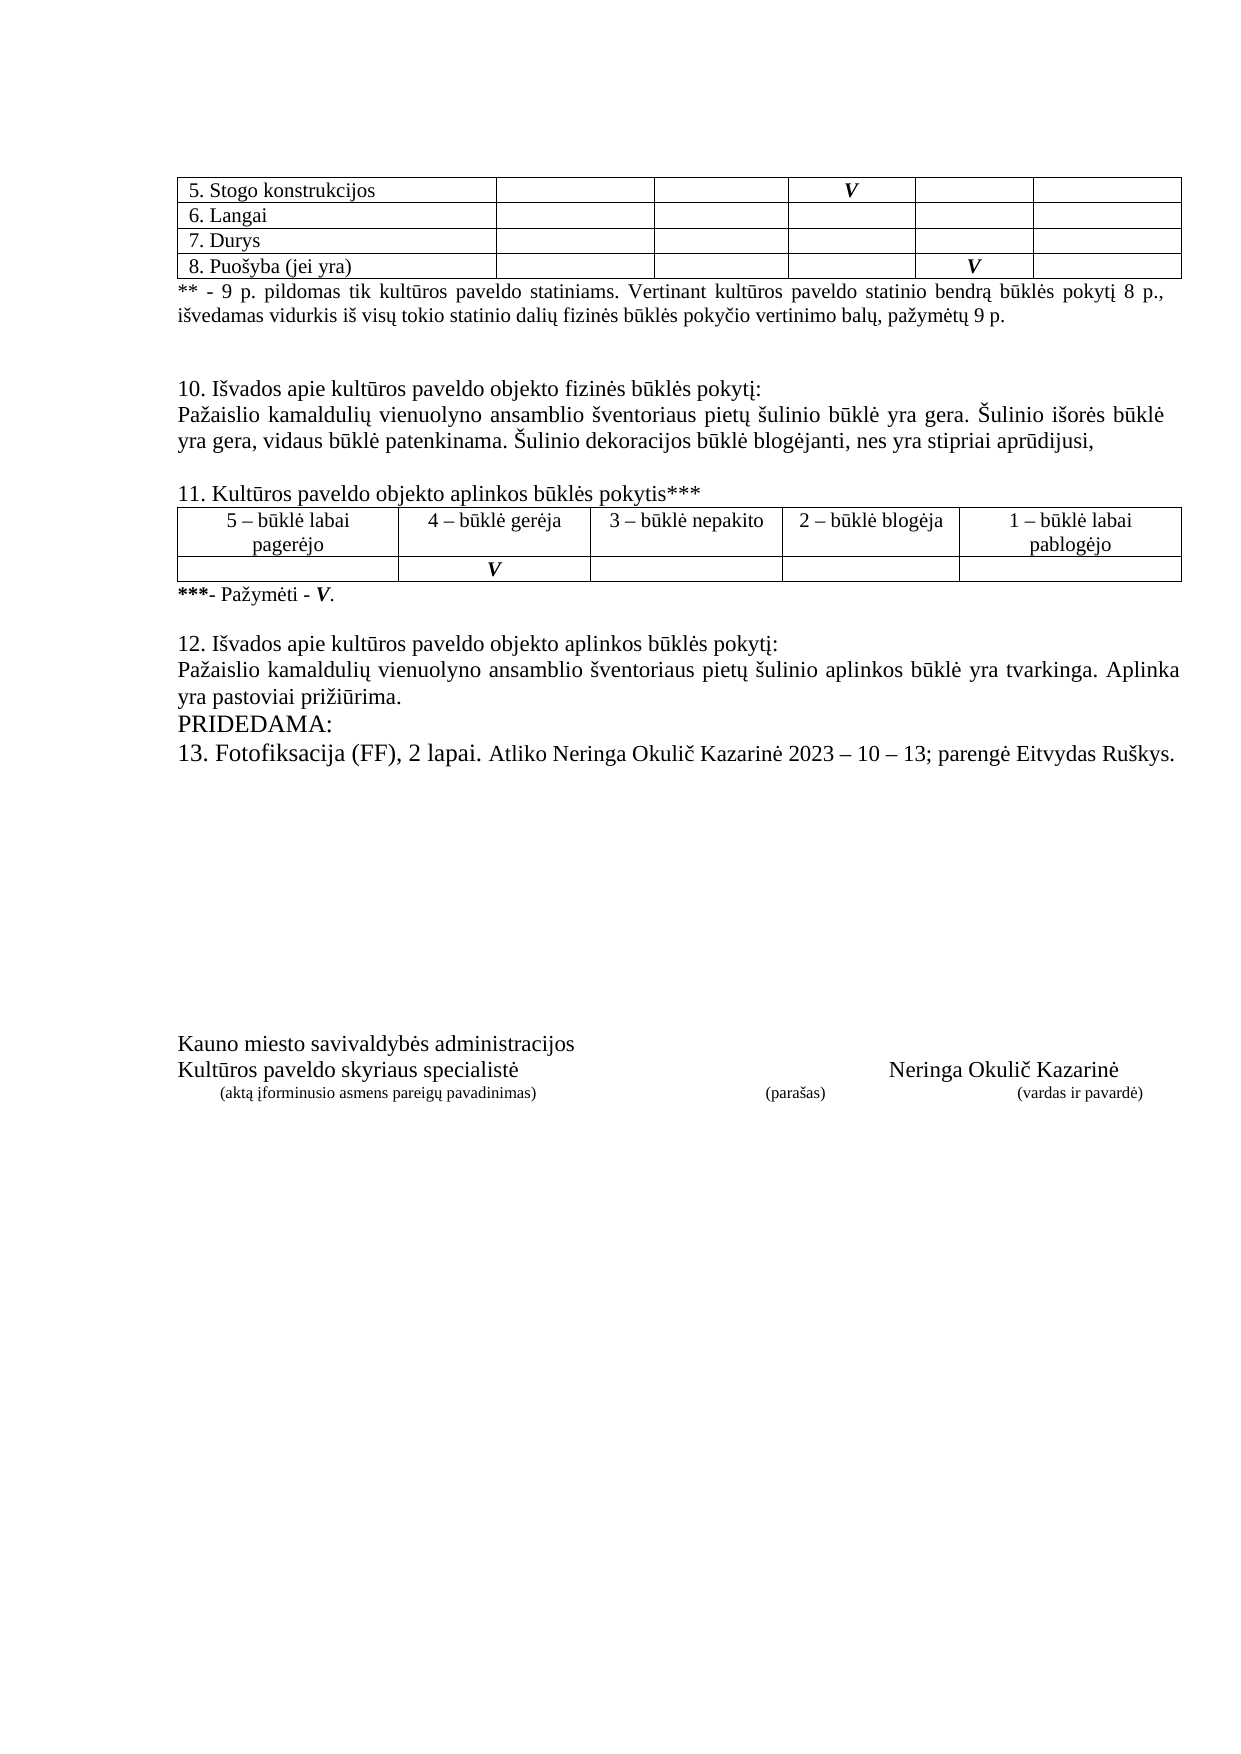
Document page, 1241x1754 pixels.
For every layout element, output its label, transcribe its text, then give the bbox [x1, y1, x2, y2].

text (aktą įforminusio asmens pareigų pavadinimas) (parašas) (vardas ir pavardė) [177, 1083, 1181, 1109]
table_cell [916, 203, 1033, 227]
table_cell V [789, 178, 915, 202]
text 10. Išvados apie kultūros paveldo objekto fizinės būklės pokytį: [177, 375, 1166, 401]
text Kultūros paveldo skyriaus specialistė Neringa Okulič Kazarinė [177, 1057, 1181, 1083]
table_cell [178, 557, 398, 581]
table_cell [655, 229, 788, 252]
text Pažaislio kamaldulių vienuolyno ansamblio šventoriaus pietų šulinio aplinkos būklė yra tvarkinga. Aplinka yra pastoviai prižiūrima. [177, 656, 1181, 709]
table_cell [591, 557, 782, 581]
text Pažaislio kamaldulių vienuolyno ansamblio šventoriaus pietų šulinio būklė yra gera. Šulinio išorės būklė yra gera, vidaus būklė patenkinama. Šulinio dekoracijos būklė blogėjanti, nes yra stipriai aprūdijusi, [177, 401, 1166, 454]
table_cell [1034, 203, 1181, 227]
table_cell V [916, 254, 1033, 278]
table_cell [960, 557, 1181, 581]
table_header 1 – būklė labai pablogėjo [960, 508, 1181, 556]
table_cell [1034, 229, 1181, 252]
text 12. Išvados apie kultūros paveldo objekto aplinkos būklės pokytį: [177, 630, 1181, 656]
text ** - 9 p. pildomas tik kultūros paveldo statiniams. Vertinant kultūros paveldo statinio bendrą būklės pokytį 8 p., išvedamas vidurkis iš visų tokio statinio dalių fizinės būklės pokyčio vertinimo balų, pažymėtų 9 p. [177, 279, 1166, 327]
table_cell [497, 229, 654, 252]
text ***- Pažymėti - V. [177, 582, 1181, 606]
table_cell [497, 254, 654, 278]
table_cell [916, 229, 1033, 252]
table_header 4 – būklė gerėja [399, 508, 590, 556]
table_cell [655, 254, 788, 278]
table_cell [789, 254, 915, 278]
text 11. Kultūros paveldo objekto aplinkos būklės pokytis*** [177, 480, 1181, 507]
table_header 2 – būklė blogėja [783, 508, 959, 556]
table_cell [1034, 178, 1181, 202]
table_cell [783, 557, 959, 581]
table_cell [655, 178, 788, 202]
table_cell 6. Langai [178, 203, 496, 227]
table_cell [789, 229, 915, 252]
table_cell 7. Durys [178, 229, 496, 252]
text PRIDEDAMA: [177, 709, 1181, 738]
table_cell 8. Puošyba (jei yra) [178, 254, 496, 278]
table_header 5 – būklė labai pagerėjo [178, 508, 398, 556]
table_header 3 – būklė nepakito [591, 508, 782, 556]
text 13. Fotofiksacija (FF), 2 lapai. Atliko Neringa Okulič Kazarinė 2023 – 10 – 13; parengė Eitvydas Ruškys. [177, 738, 1181, 767]
table_cell [655, 203, 788, 227]
table_cell 5. Stogo konstrukcijos [178, 178, 496, 202]
table_cell [789, 203, 915, 227]
table_cell V [399, 557, 590, 581]
table_cell [497, 203, 654, 227]
table_cell [1034, 254, 1181, 278]
table_cell [497, 178, 654, 202]
table_cell [916, 178, 1033, 202]
text Kauno miesto savivaldybės administracijos [177, 1030, 1181, 1057]
